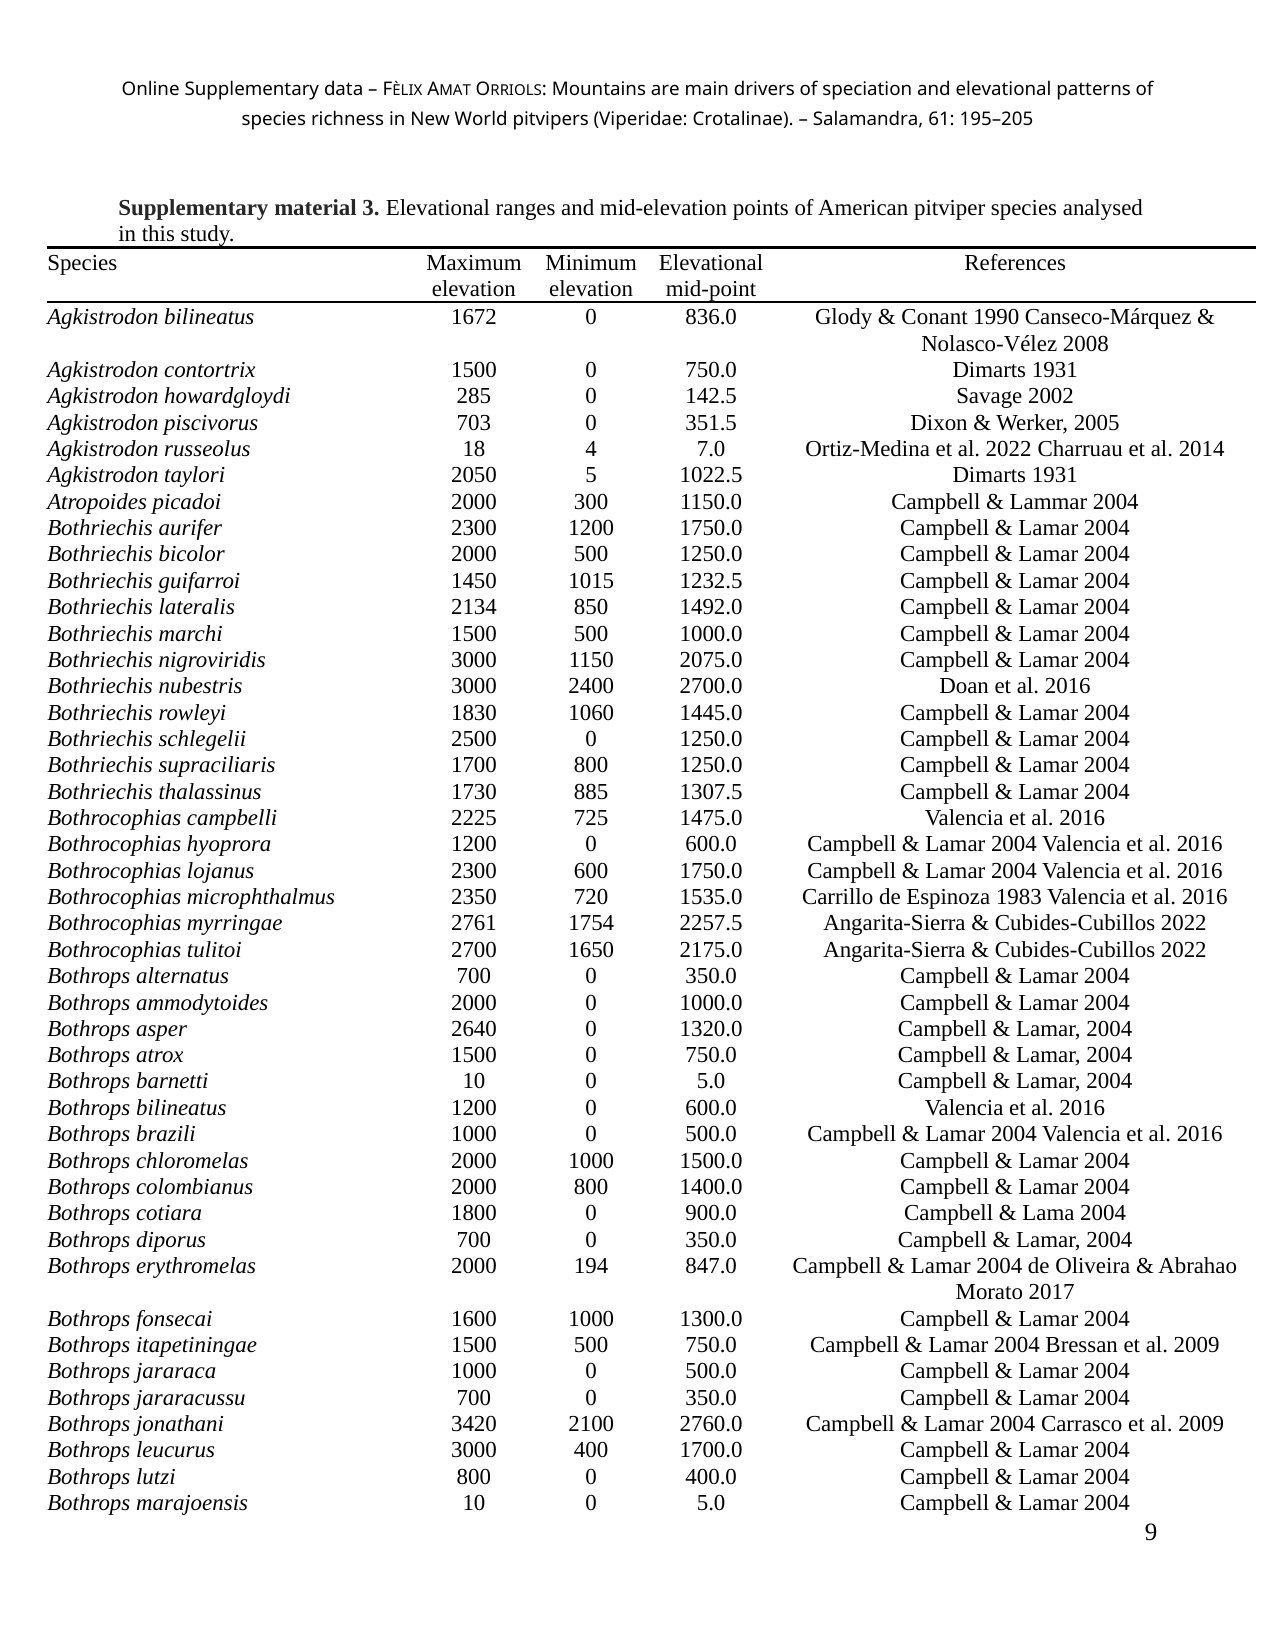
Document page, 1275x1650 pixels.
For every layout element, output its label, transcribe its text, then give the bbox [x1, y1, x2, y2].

table_cell 350.0 [648, 962, 774, 988]
table_cell 847.0 [648, 1252, 774, 1305]
table_cell Campbell & Lamar 2004 [774, 541, 1256, 567]
table_cell 4 [534, 435, 647, 461]
table_cell 2000 [413, 488, 534, 514]
table_cell 1700.0 [648, 1437, 774, 1463]
table_cell Bothriechis nubestris [47, 672, 413, 699]
table_cell 0 [534, 1068, 647, 1094]
table_cell Campbell & Lamar 2004 Valencia et al. 2016 [774, 857, 1256, 883]
table_cell Bothrops erythromelas [47, 1252, 413, 1305]
table_cell Bothriechis schlegelii [47, 725, 413, 751]
table_cell Bothrocophias lojanus [47, 857, 413, 883]
table_cell 1700 [413, 751, 534, 778]
table_cell Bothrops colombianus [47, 1173, 413, 1199]
table_cell 1000.0 [648, 989, 774, 1015]
table_cell 1250.0 [648, 725, 774, 751]
table_cell 1000 [534, 1147, 647, 1173]
table_cell 2075.0 [648, 646, 774, 672]
table_cell Campbell & Lamar 2004 [774, 514, 1256, 541]
table_cell 2000 [413, 989, 534, 1015]
table_cell 300 [534, 488, 647, 514]
table_cell Campbell & Lama 2004 [774, 1199, 1256, 1226]
table_header Elevational mid-point [648, 249, 774, 301]
table_cell Campbell & Lamar 2004 [774, 1358, 1256, 1384]
table_cell 2000 [413, 1173, 534, 1199]
table_cell Dimarts 1931 [774, 356, 1256, 382]
table_cell 10 [413, 1489, 534, 1516]
table_cell 0 [534, 383, 647, 409]
table_cell 0 [534, 1120, 647, 1147]
table_cell 1000.0 [648, 620, 774, 646]
table_cell 18 [413, 435, 534, 461]
table_cell 0 [534, 1094, 647, 1120]
table_cell 0 [534, 409, 647, 435]
table_cell 2000 [413, 1147, 534, 1173]
table_cell 1000 [534, 1305, 647, 1331]
table_cell Bothrops barnetti [47, 1068, 413, 1094]
table_cell 2050 [413, 461, 534, 488]
table_cell 1150 [534, 646, 647, 672]
table_cell Bothriechis marchi [47, 620, 413, 646]
table_cell 10 [413, 1068, 534, 1094]
table_cell 2500 [413, 725, 534, 751]
table_cell 1015 [534, 567, 647, 593]
table_cell 500.0 [648, 1120, 774, 1147]
table_cell 1500 [413, 356, 534, 382]
table_cell Bothrops jararacussu [47, 1384, 413, 1410]
table_cell 800 [534, 1173, 647, 1199]
table_cell Campbell & Lamar 2004 Valencia et al. 2016 [774, 830, 1256, 857]
table_cell 5.0 [648, 1068, 774, 1094]
table_cell 1830 [413, 699, 534, 725]
table_cell 350.0 [648, 1226, 774, 1252]
table_cell Campbell & Lamar 2004 [774, 962, 1256, 988]
table_cell 1535.0 [648, 883, 774, 909]
table_cell 285 [413, 383, 534, 409]
table_cell 0 [534, 962, 647, 988]
table_cell Campbell & Lamar, 2004 [774, 1226, 1256, 1252]
table_cell 1754 [534, 910, 647, 936]
table_cell Bothrops itapetiningae [47, 1331, 413, 1357]
table_cell Savage 2002 [774, 383, 1256, 409]
table_cell Bothriechis rowleyi [47, 699, 413, 725]
table_cell Campbell & Lamar 2004 [774, 751, 1256, 778]
table_cell Campbell & Lamar 2004 [774, 1384, 1256, 1410]
table_cell 3000 [413, 672, 534, 699]
table_cell Bothrocophias campbelli [47, 804, 413, 830]
table_cell 1750.0 [648, 514, 774, 541]
table_cell Agkistrodon russeolus [47, 435, 413, 461]
table_cell 850 [534, 593, 647, 619]
table_cell 0 [534, 356, 647, 382]
table_cell Bothrocophias myrringae [47, 910, 413, 936]
table_cell 2175.0 [648, 936, 774, 962]
table_cell 2760.0 [648, 1410, 774, 1437]
table_cell 1250.0 [648, 751, 774, 778]
table_cell Campbell & Lamar 2004 Carrasco et al. 2009 [774, 1410, 1256, 1437]
table_cell 600 [534, 857, 647, 883]
table_cell Campbell & Lamar, 2004 [774, 1041, 1256, 1068]
table_cell 3000 [413, 1437, 534, 1463]
table_cell Bothrops jararaca [47, 1358, 413, 1384]
table_cell Agkistrodon bilineatus [47, 303, 413, 356]
table_cell Campbell & Lamar, 2004 [774, 1068, 1256, 1094]
table_cell Bothrops brazili [47, 1120, 413, 1147]
table_cell 0 [534, 303, 647, 356]
table_cell Bothrops lutzi [47, 1463, 413, 1489]
table_cell Dixon & Werker, 2005 [774, 409, 1256, 435]
table_cell 2700.0 [648, 672, 774, 699]
table_cell 885 [534, 778, 647, 804]
table_cell 700 [413, 962, 534, 988]
table_cell Bothrops diporus [47, 1226, 413, 1252]
table_cell Bothrocophias tulitoi [47, 936, 413, 962]
table_cell 2761 [413, 910, 534, 936]
table_cell 900.0 [648, 1199, 774, 1226]
table_cell 1672 [413, 303, 534, 356]
table_cell 2000 [413, 541, 534, 567]
table_cell Ortiz-Medina et al. 2022 Charruau et al. 2014 [774, 435, 1256, 461]
table_cell Bothrops bilineatus [47, 1094, 413, 1120]
table_cell 1500 [413, 620, 534, 646]
table_cell Dimarts 1931 [774, 461, 1256, 488]
table_cell Bothrops asper [47, 1015, 413, 1041]
table_cell Agkistrodon contortrix [47, 356, 413, 382]
table_cell 500 [534, 541, 647, 567]
table_cell 2225 [413, 804, 534, 830]
table_cell 1000 [413, 1358, 534, 1384]
table_cell 1500 [413, 1041, 534, 1068]
table_cell 600.0 [648, 1094, 774, 1120]
table_cell 142.5 [648, 383, 774, 409]
table_cell 3420 [413, 1410, 534, 1437]
table_cell 0 [534, 1384, 647, 1410]
table_cell 800 [534, 751, 647, 778]
table_cell 2300 [413, 514, 534, 541]
table_cell 1022.5 [648, 461, 774, 488]
table_cell Bothriechis aurifer [47, 514, 413, 541]
table_cell 2350 [413, 883, 534, 909]
table_cell 3000 [413, 646, 534, 672]
table_cell Atropoides picadoi [47, 488, 413, 514]
table_cell Bothrops atrox [47, 1041, 413, 1068]
table_cell Valencia et al. 2016 [774, 1094, 1256, 1120]
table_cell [774, 1489, 1256, 1516]
table_cell Carrillo de Espinoza 1983 Valencia et al. 2016 [774, 883, 1256, 909]
table_cell 0 [534, 725, 647, 751]
table_cell 350.0 [648, 1384, 774, 1410]
table_cell Campbell & Lamar 2004 [774, 1305, 1256, 1331]
table_cell 1200 [413, 830, 534, 857]
table_cell 5 [534, 461, 647, 488]
table_cell 194 [534, 1252, 647, 1305]
table_cell 2700 [413, 936, 534, 962]
table_cell 400 [534, 1437, 647, 1463]
table_cell Bothrocophias microphthalmus [47, 883, 413, 909]
table_cell 0 [534, 1226, 647, 1252]
table_cell 1445.0 [648, 699, 774, 725]
table_cell 1307.5 [648, 778, 774, 804]
table_cell 500.0 [648, 1358, 774, 1384]
table_cell 703 [413, 409, 534, 435]
table_cell Bothriechis supraciliaris [47, 751, 413, 778]
table_cell Bothrops ammodytoides [47, 989, 413, 1015]
table_cell 2257.5 [648, 910, 774, 936]
table_cell 750.0 [648, 1331, 774, 1357]
table_cell 725 [534, 804, 647, 830]
table_cell 2400 [534, 672, 647, 699]
table_cell Campbell & Lamar 2004 [774, 1437, 1256, 1463]
table_header Maximum elevation [413, 249, 534, 301]
table_cell 2000 [413, 1252, 534, 1305]
table_cell Doan et al. 2016 [774, 672, 1256, 699]
table_cell Bothrocophias hyoprora [47, 830, 413, 857]
table_cell 1600 [413, 1305, 534, 1331]
table_cell Bothrops fonsecai [47, 1305, 413, 1331]
table_cell 750.0 [648, 1041, 774, 1068]
table_cell 1800 [413, 1199, 534, 1226]
table_cell 1000 [413, 1120, 534, 1147]
table_cell Campbell & Lamar 2004 [774, 699, 1256, 725]
table_cell Bothriechis guifarroi [47, 567, 413, 593]
table_cell Campbell & Lamar 2004 [774, 989, 1256, 1015]
table_cell Agkistrodon piscivorus [47, 409, 413, 435]
table_cell 1650 [534, 936, 647, 962]
table_cell Bothrops marajoensis [47, 1489, 413, 1516]
table_cell Bothrops leucurus [47, 1437, 413, 1463]
table_cell 400.0 [648, 1463, 774, 1489]
table_cell Bothrops chloromelas [47, 1147, 413, 1173]
table_cell 1500 [413, 1331, 534, 1357]
table_cell Campbell & Lamar 2004 [774, 1463, 1256, 1489]
table_cell 1232.5 [648, 567, 774, 593]
table_cell Bothriechis nigroviridis [47, 646, 413, 672]
table_cell 0 [534, 1199, 647, 1226]
table_cell 500 [534, 1331, 647, 1357]
table_cell 1300.0 [648, 1305, 774, 1331]
table_cell Bothrops cotiara [47, 1199, 413, 1226]
table_cell 5.0 [648, 1489, 774, 1516]
table_cell Campbell & Lamar, 2004 [774, 1015, 1256, 1041]
table_cell 500 [534, 620, 647, 646]
table_cell Campbell & Lamar 2004 Valencia et al. 2016 [774, 1120, 1256, 1147]
table_cell 2300 [413, 857, 534, 883]
table_header Species [47, 249, 413, 301]
table_cell Bothrops alternatus [47, 962, 413, 988]
table_cell Campbell & Lamar 2004 [774, 593, 1256, 619]
table_cell Campbell & Lamar 2004 [774, 646, 1256, 672]
table_cell 0 [534, 1489, 647, 1516]
table_cell 0 [534, 1358, 647, 1384]
table_cell Bothriechis lateralis [47, 593, 413, 619]
table_cell 720 [534, 883, 647, 909]
table_cell 1750.0 [648, 857, 774, 883]
table_cell 1200 [534, 514, 647, 541]
table_cell 1150.0 [648, 488, 774, 514]
table_cell 1450 [413, 567, 534, 593]
table_cell 1250.0 [648, 541, 774, 567]
table_cell Campbell & Lamar 2004 Bressan et al. 2009 [774, 1331, 1256, 1357]
table_cell Campbell & Lamar 2004 [774, 1147, 1256, 1173]
table_cell 1320.0 [648, 1015, 774, 1041]
table_cell Campbell & Lammar 2004 [774, 488, 1256, 514]
table_cell 0 [534, 1041, 647, 1068]
table_cell Valencia et al. 2016 [774, 804, 1256, 830]
table_cell Campbell & Lamar 2004 [774, 778, 1256, 804]
table_cell Bothriechis thalassinus [47, 778, 413, 804]
table_cell Campbell & Lamar 2004 [774, 620, 1256, 646]
table_cell Angarita-Sierra & Cubides-Cubillos 2022 [774, 936, 1256, 962]
table_cell Agkistrodon taylori [47, 461, 413, 488]
table_cell 2100 [534, 1410, 647, 1437]
table_cell 1730 [413, 778, 534, 804]
table_cell 0 [534, 989, 647, 1015]
table_cell 1060 [534, 699, 647, 725]
table_cell 1200 [413, 1094, 534, 1120]
table_cell Angarita-Sierra & Cubides-Cubillos 2022 [774, 910, 1256, 936]
table_cell Campbell & Lamar 2004 [774, 1173, 1256, 1199]
table_cell 0 [534, 830, 647, 857]
table_cell 750.0 [648, 356, 774, 382]
table_cell 1475.0 [648, 804, 774, 830]
table_cell Bothriechis bicolor [47, 541, 413, 567]
table_cell 1400.0 [648, 1173, 774, 1199]
table_cell 1492.0 [648, 593, 774, 619]
table_cell 0 [534, 1463, 647, 1489]
table_header Minimum elevation [534, 249, 647, 301]
table_cell 836.0 [648, 303, 774, 356]
table_cell Campbell & Lamar 2004 de Oliveira & Abrahao Morato 2017 [774, 1252, 1256, 1305]
table_cell 600.0 [648, 830, 774, 857]
table_cell 2640 [413, 1015, 534, 1041]
table_cell Bothrops jonathani [47, 1410, 413, 1437]
table_cell 800 [413, 1463, 534, 1489]
text Supplementary material 3. Elevational ranges and mid-elevation points of American pitviper species analysed in this study. [118, 194, 1157, 246]
table_cell 700 [413, 1384, 534, 1410]
table_cell Agkistrodon howardgloydi [47, 383, 413, 409]
table_header References [774, 249, 1256, 301]
table_cell 351.5 [648, 409, 774, 435]
table_cell 7.0 [648, 435, 774, 461]
table_cell 1500.0 [648, 1147, 774, 1173]
table_cell 700 [413, 1226, 534, 1252]
table_cell Campbell & Lamar 2004 [774, 725, 1256, 751]
table_cell Campbell & Lamar 2004 [774, 567, 1256, 593]
table_cell 0 [534, 1015, 647, 1041]
table_cell 2134 [413, 593, 534, 619]
table_cell Glody & Conant 1990 Canseco-Márquez & Nolasco-Vélez 2008 [774, 303, 1256, 356]
